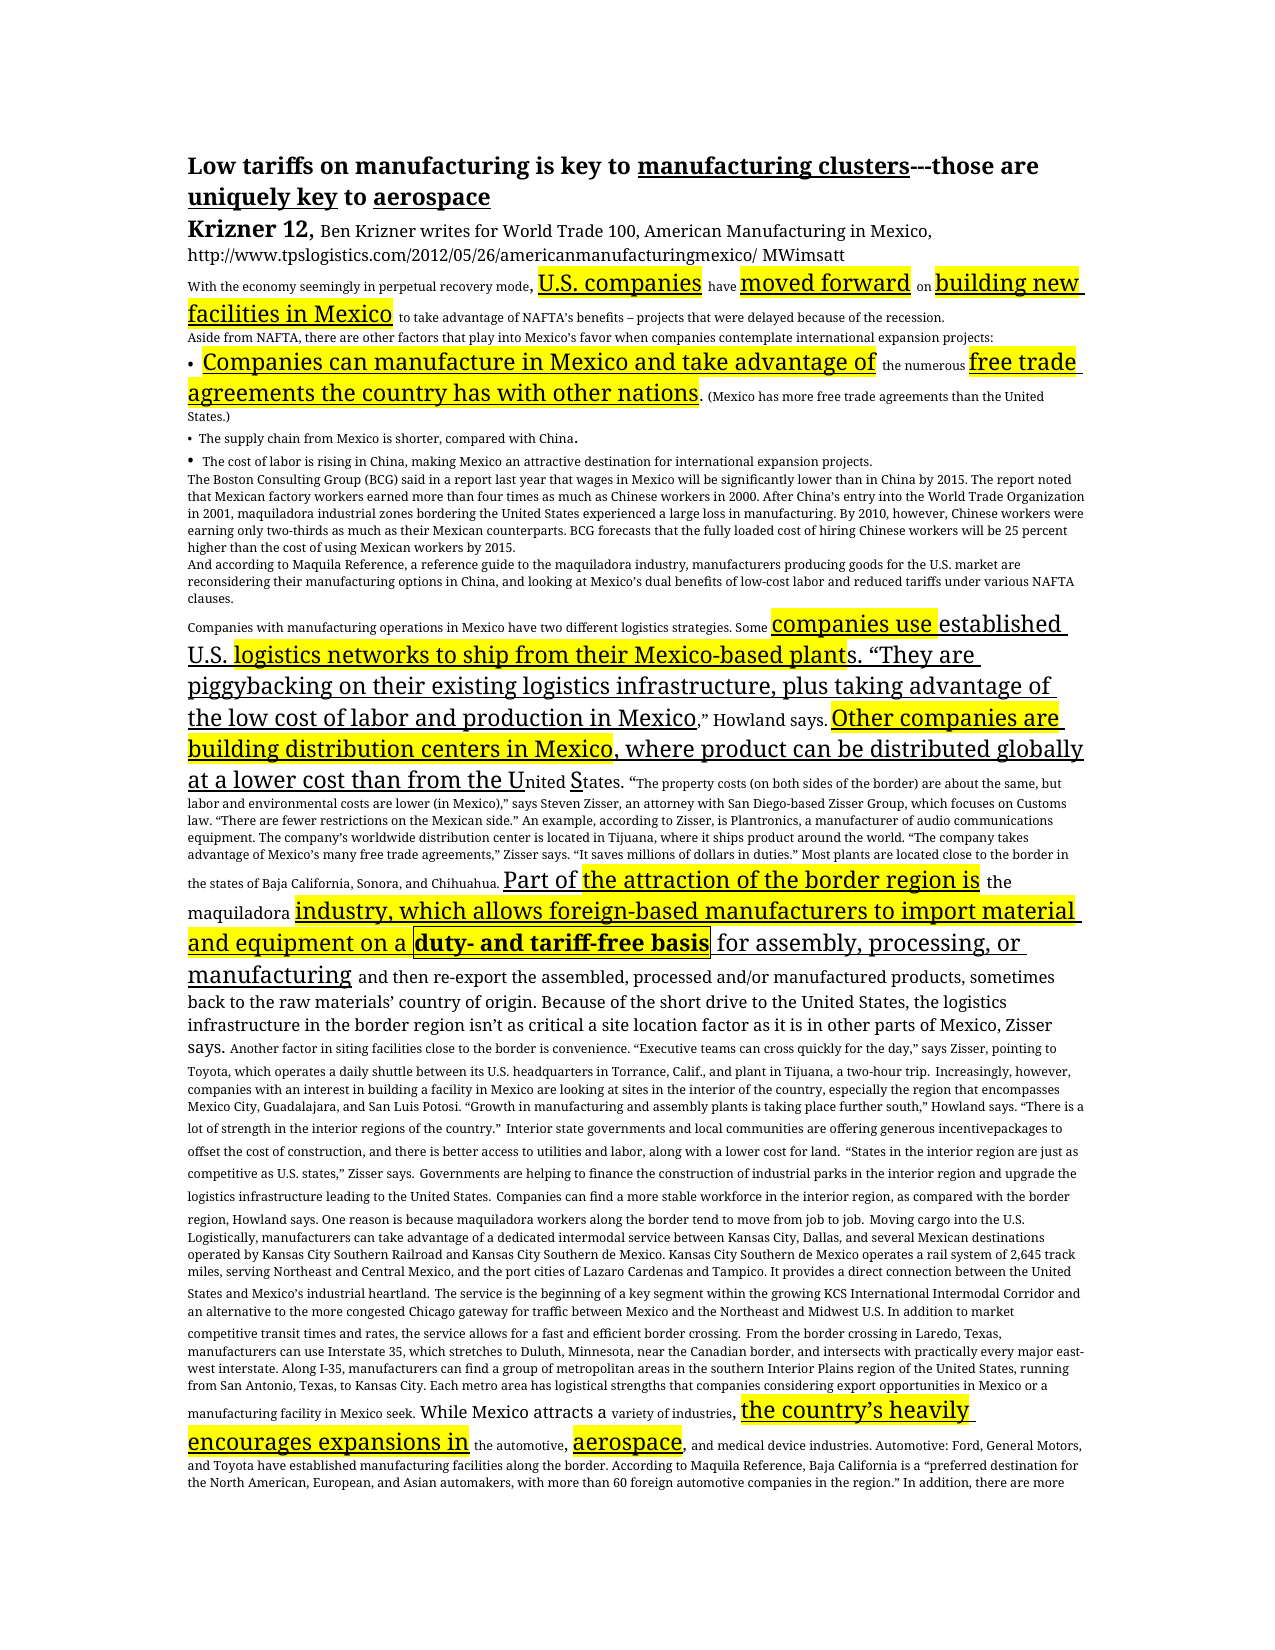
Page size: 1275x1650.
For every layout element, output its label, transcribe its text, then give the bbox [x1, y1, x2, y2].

text Low tariffs on manufacturing is key to manufacturing clusters---those are uniquely key to aerospace [187, 150, 1087, 212]
text • The supply chain from Mexico is shorter, compared with China. [187, 426, 1087, 448]
text Aside from NAFTA, there are other factors that play into Mexico’s favor when companies contemplate international expansion projects: [187, 329, 1087, 346]
text • The cost of labor is rising in China, making Mexico an attractive destination for international expansion projects. [187, 448, 1087, 471]
text • Companies can manufacture in Mexico and take advantage of the numerous free trade agreements the country has with other nations. (Mexico has more free trade agreements than the United States.) [187, 346, 1087, 426]
text The Boston Consulting Group (BCG) said in a report last year that wages in Mexico will be significantly lower than in China by 2015. The report noted that Mexican factory workers earned more than four times as much as Chinese workers in 2000. After China’s entry into the World Trade Organization in 2001, maquiladora industrial zones bordering the United States experienced a large loss in manufacturing. By 2010, however, Chinese workers were earning only two-thirds as much as their Mexican counterparts. BCG forecasts that the fully loaded cost of hiring Chinese workers will be 25 percent higher than the cost of using Mexican workers by 2015. [187, 471, 1087, 556]
text With the economy seemingly in perpetual recovery mode, U.S. companies have moved forward on building new facilities in Mexico to take advantage of NAFTA’s benefits – projects that were delayed because of the recession. [187, 266, 1087, 329]
text And according to Maquila Reference, a reference guide to the maquiladora industry, manufacturers producing goods for the U.S. market are reconsidering their manufacturing options in China, and looking at Mexico’s dual benefits of low-cost labor and reduced tariffs under various NAFTA clauses. [187, 556, 1087, 608]
text Krizner 12, Ben Krizner writes for World Trade 100, American Manufacturing in Mexico, http://www.tpslogistics.com/2012/05/26/americanmanufacturingmexico/ MWimsatt [187, 212, 1087, 266]
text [187, 608, 1087, 1491]
